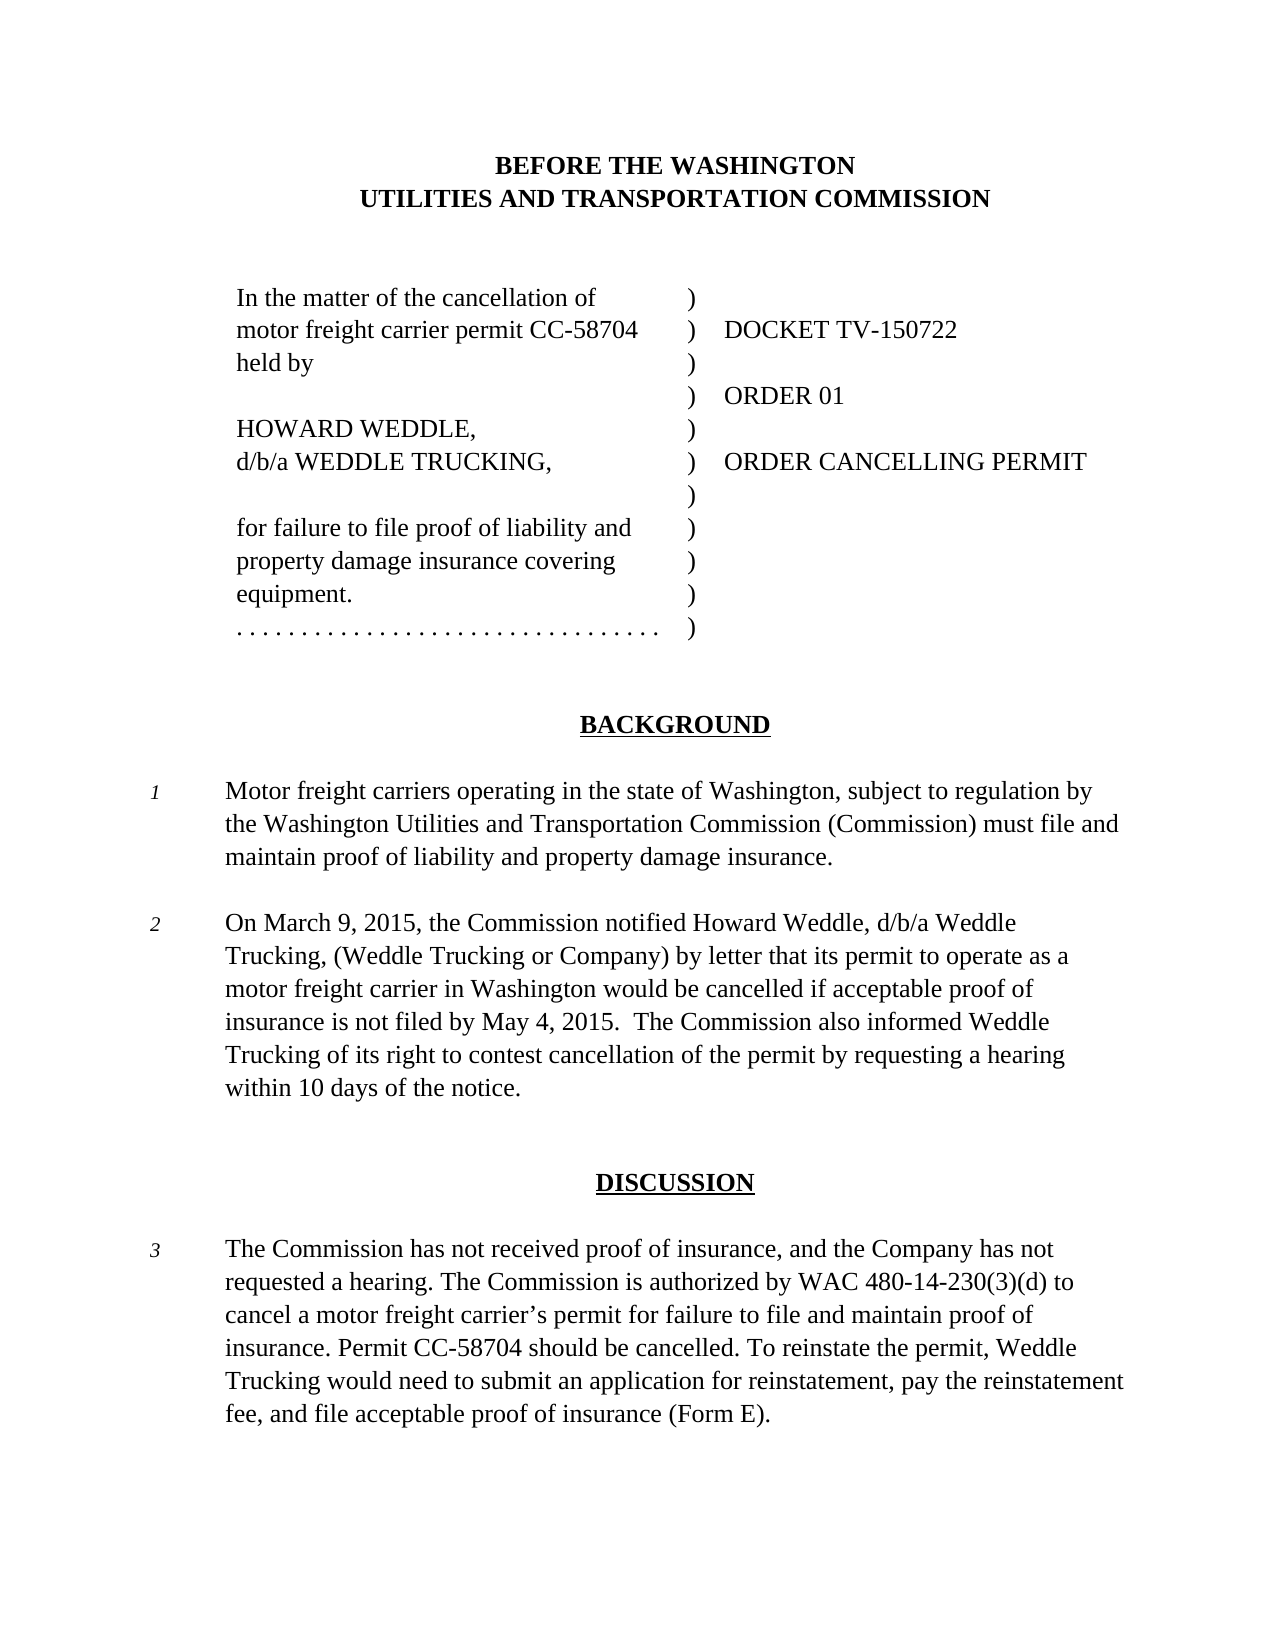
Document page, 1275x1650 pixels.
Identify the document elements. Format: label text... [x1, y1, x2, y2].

list The Commission has not received proof of insurance, and the Company has not requested a hearing. The Commission is authorized by WAC 480-14-230(3)(d) to cancel a motor freight carrier’s permit for failure to file and maintain proof of insurance. Permit CC-58704 should be cancelled. To reinstate the permit, Weddle Trucking would need to submit an application for reinstatement, pay the reinstatement fee, and file acceptable proof of insurance (Form E). [150, 1233, 1125, 1428]
list On March 9, 2015, the Commission notified Howard Weddle, d/b/a Weddle Trucking, (Weddle Trucking or Company) by letter that its permit to operate as a motor freight carrier in Washington would be cancelled if acceptable proof of insurance is not filed by May 4, 2015. The Commission also informed Weddle Trucking of its right to contest cancellation of the permit by requesting a hearing within 10 days of the notice. [150, 907, 1125, 1102]
table_header DOCKET TV-150722 ORDER 01 ORDER CANCELLING PERMIT [713, 282, 1147, 644]
list Motor freight carriers operating in the state of Washington, subject to regulation by the Washington Utilities and Transportation Commission (Commission) must file and maintain proof of liability and property damage insurance. [150, 775, 1125, 871]
table_header ) ) ) ) ) ) ) ) ) ) ) [676, 282, 713, 644]
text BACKGROUND [225, 709, 1125, 739]
title BEFORE THE WASHINGTON [225, 150, 1125, 180]
table_header In the matter of the cancellation of motor freight carrier permit CC-58704 held by HOWARD WEDDLE, d/b/a WEDDLE TRUCKING, for failure to file proof of liability and property damage insurance covering equipment. . . . . . . . . . . . . . . . . . . . . . . . . . . . . . . . . . [225, 282, 676, 644]
title UTILITIES AND TRANSPORTATION COMMISSION [225, 183, 1125, 213]
text DISCUSSION [225, 1167, 1125, 1197]
